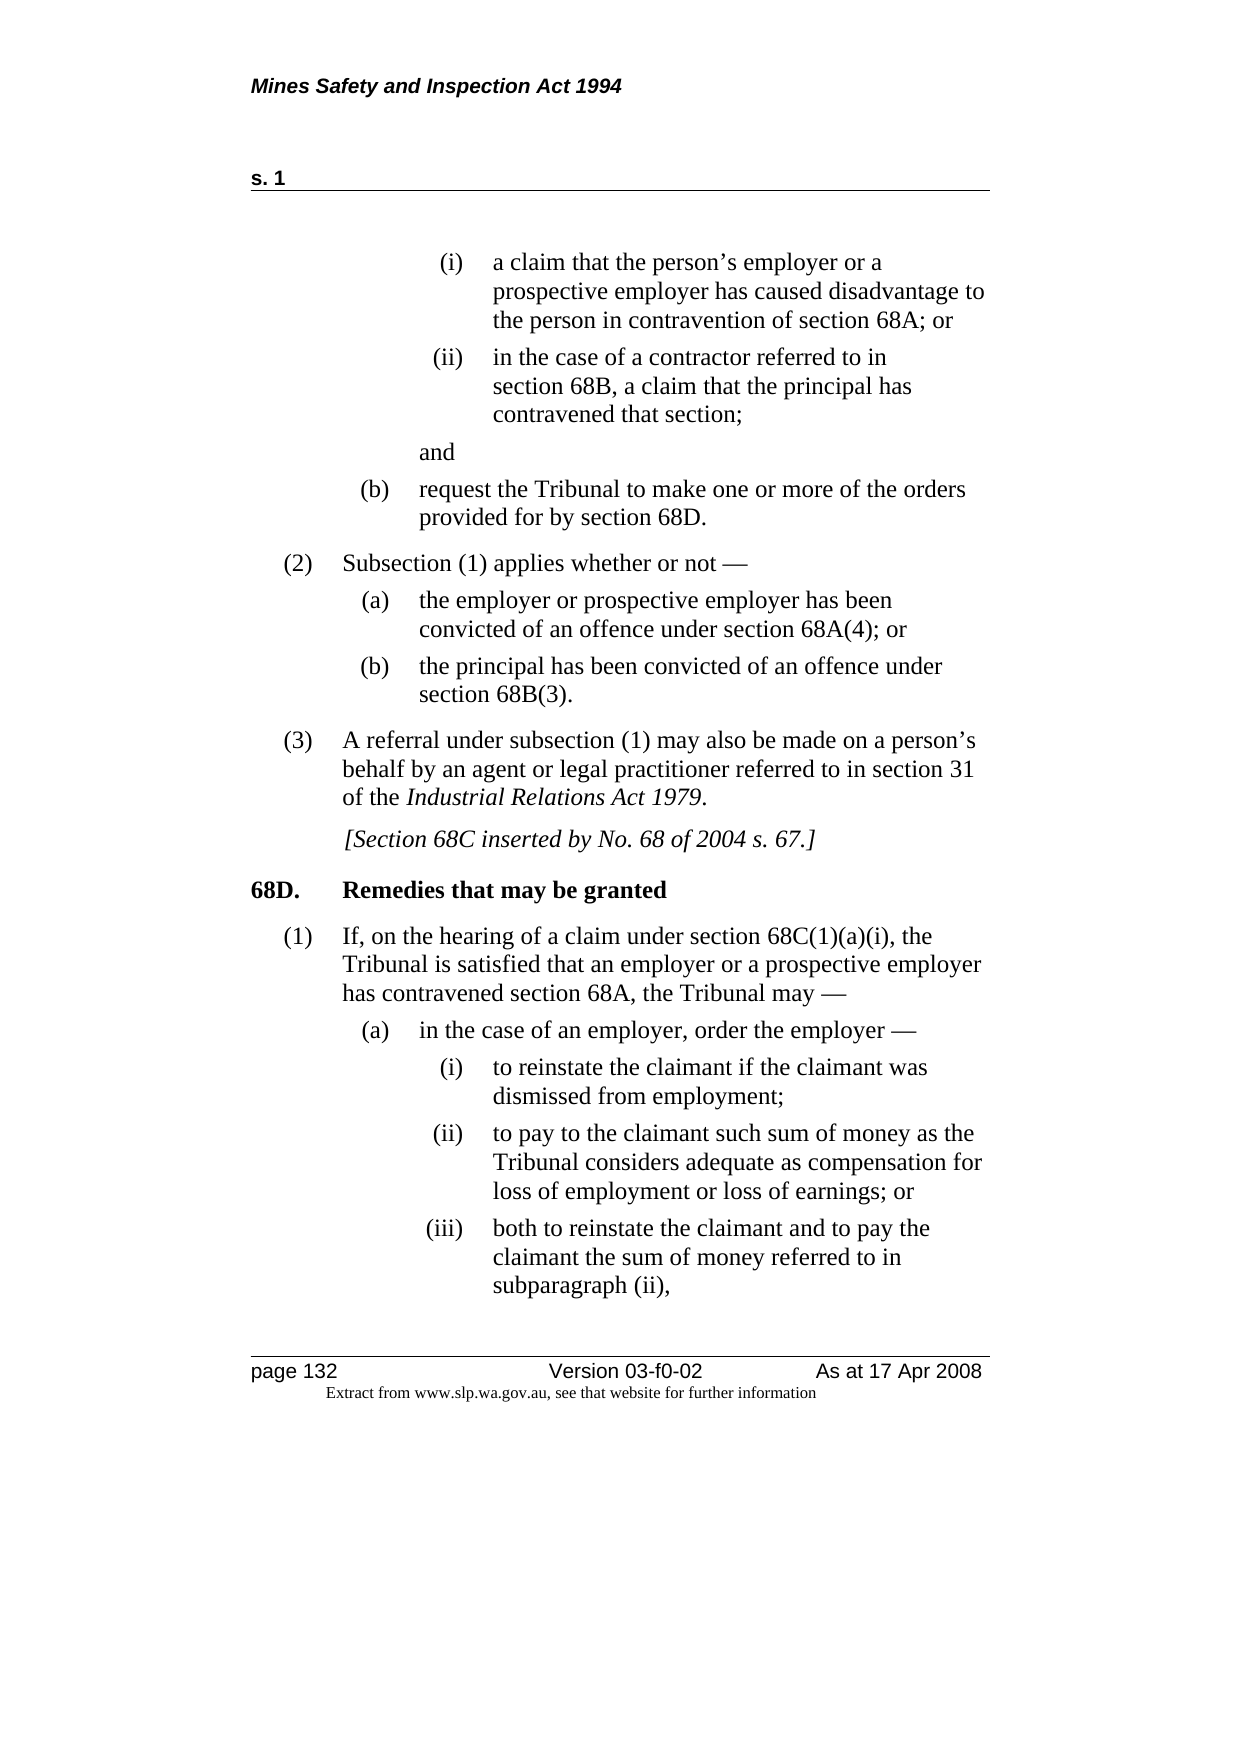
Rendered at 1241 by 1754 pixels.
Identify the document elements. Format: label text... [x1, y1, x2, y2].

text (1) If, on the hearing of a claim under section 68C(1)(a)(i), the Tribunal is satisfied that an employer or a prospective employer has contravened section 68A, the Tribunal may — [251, 921, 990, 1007]
text and [251, 437, 990, 465]
text [Section 68C inserted by No. 68 of 2004 s. 67.] [251, 824, 990, 852]
text (i) to reinstate the claimant if the claimant was dismissed from employment; [251, 1052, 990, 1110]
text (3) A referral under subsection (1) may also be made on a person’s behalf by an agent or legal practitioner referred to in section 31 of the Industrial Relations Act 1979. [251, 725, 990, 811]
text (b) request the Tribunal to make one or more of the orders provided for by section 68D. [251, 474, 990, 531]
subtitle 68D. Remedies that may be granted [251, 875, 990, 904]
text (a) the employer or prospective employer has been convicted of an offence under section 68A(4); or [251, 585, 990, 642]
text (ii) to pay to the claimant such sum of money as the Tribunal considers adequate as compensation for loss of employment or loss of earnings; or [251, 1118, 990, 1204]
text (a) in the case of an employer, order the employer — [251, 1015, 990, 1044]
text (2) Subsection (1) applies whether or not — [251, 548, 990, 577]
text (ii) in the case of a contractor referred to in section 68B, a claim that the principal has contravened that section; [251, 342, 990, 428]
text (iii) both to reinstate the claimant and to pay the claimant the sum of money referred to in subparagraph (ii), [251, 1213, 990, 1299]
text (i) a claim that the person’s employer or a prospective employer has caused disadvantage to the person in contravention of section 68A; or [251, 247, 990, 334]
text (b) the principal has been convicted of an offence under section 68B(3). [251, 651, 990, 708]
